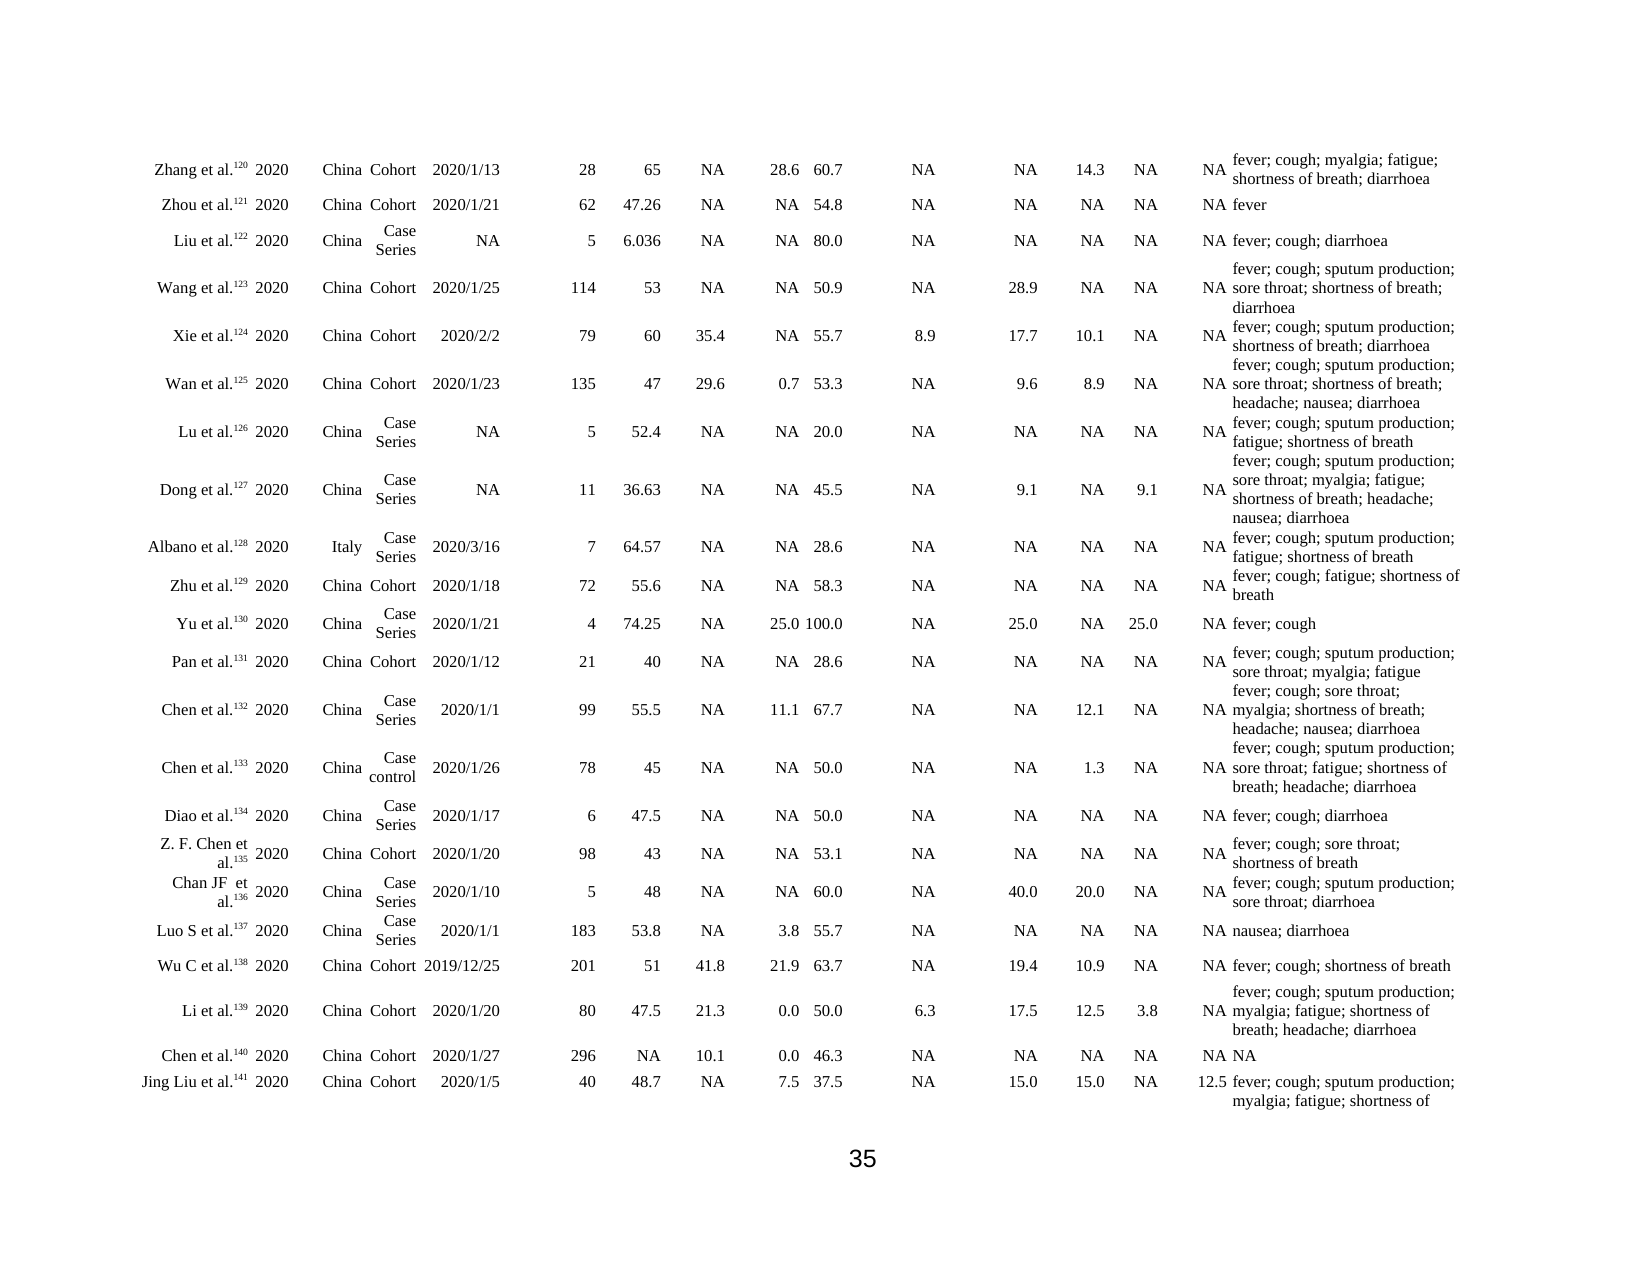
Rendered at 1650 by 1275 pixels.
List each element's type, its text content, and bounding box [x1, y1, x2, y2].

table_cell NA [664, 188, 727, 221]
table_cell Cohort [365, 150, 419, 188]
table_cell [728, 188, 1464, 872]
table_cell China [291, 188, 365, 221]
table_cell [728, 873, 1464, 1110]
table_cell 2020 [250, 150, 291, 188]
table_cell NA [664, 150, 727, 188]
table_cell 14.3 [1040, 150, 1107, 188]
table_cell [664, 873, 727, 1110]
table_cell 2020/1/13 [419, 150, 503, 188]
table_cell Zhou et al.121 [135, 188, 250, 221]
table_cell 47.26 [598, 188, 663, 221]
table_cell 54.8 [802, 188, 845, 221]
table_cell 62 [503, 188, 598, 221]
table_cell China [291, 150, 365, 188]
table_cell NA [938, 188, 1040, 221]
table_cell NA [1040, 188, 1107, 221]
table_cell 2020/1/21 [419, 188, 503, 221]
table_cell Zhang et al.120 [135, 150, 250, 188]
table_cell 60.7 [802, 150, 845, 188]
table_cell NA [938, 150, 1040, 188]
table_cell NA [845, 188, 938, 221]
table_cell NA [1107, 150, 1161, 188]
table_cell fever; cough; myalgia; fatigue; shortness of breath; diarrhoea [1229, 150, 1464, 188]
table_cell NA [1161, 150, 1229, 188]
table_cell 28 [503, 150, 598, 188]
table_cell 2020 [250, 188, 291, 221]
table_cell 28.6 [728, 150, 802, 188]
table_cell NA [1107, 188, 1161, 221]
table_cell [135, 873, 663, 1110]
table_cell Cohort [365, 188, 419, 221]
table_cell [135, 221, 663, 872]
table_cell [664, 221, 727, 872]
table_cell NA [728, 188, 802, 221]
table_cell NA [845, 150, 938, 188]
table_cell 65 [598, 150, 663, 188]
